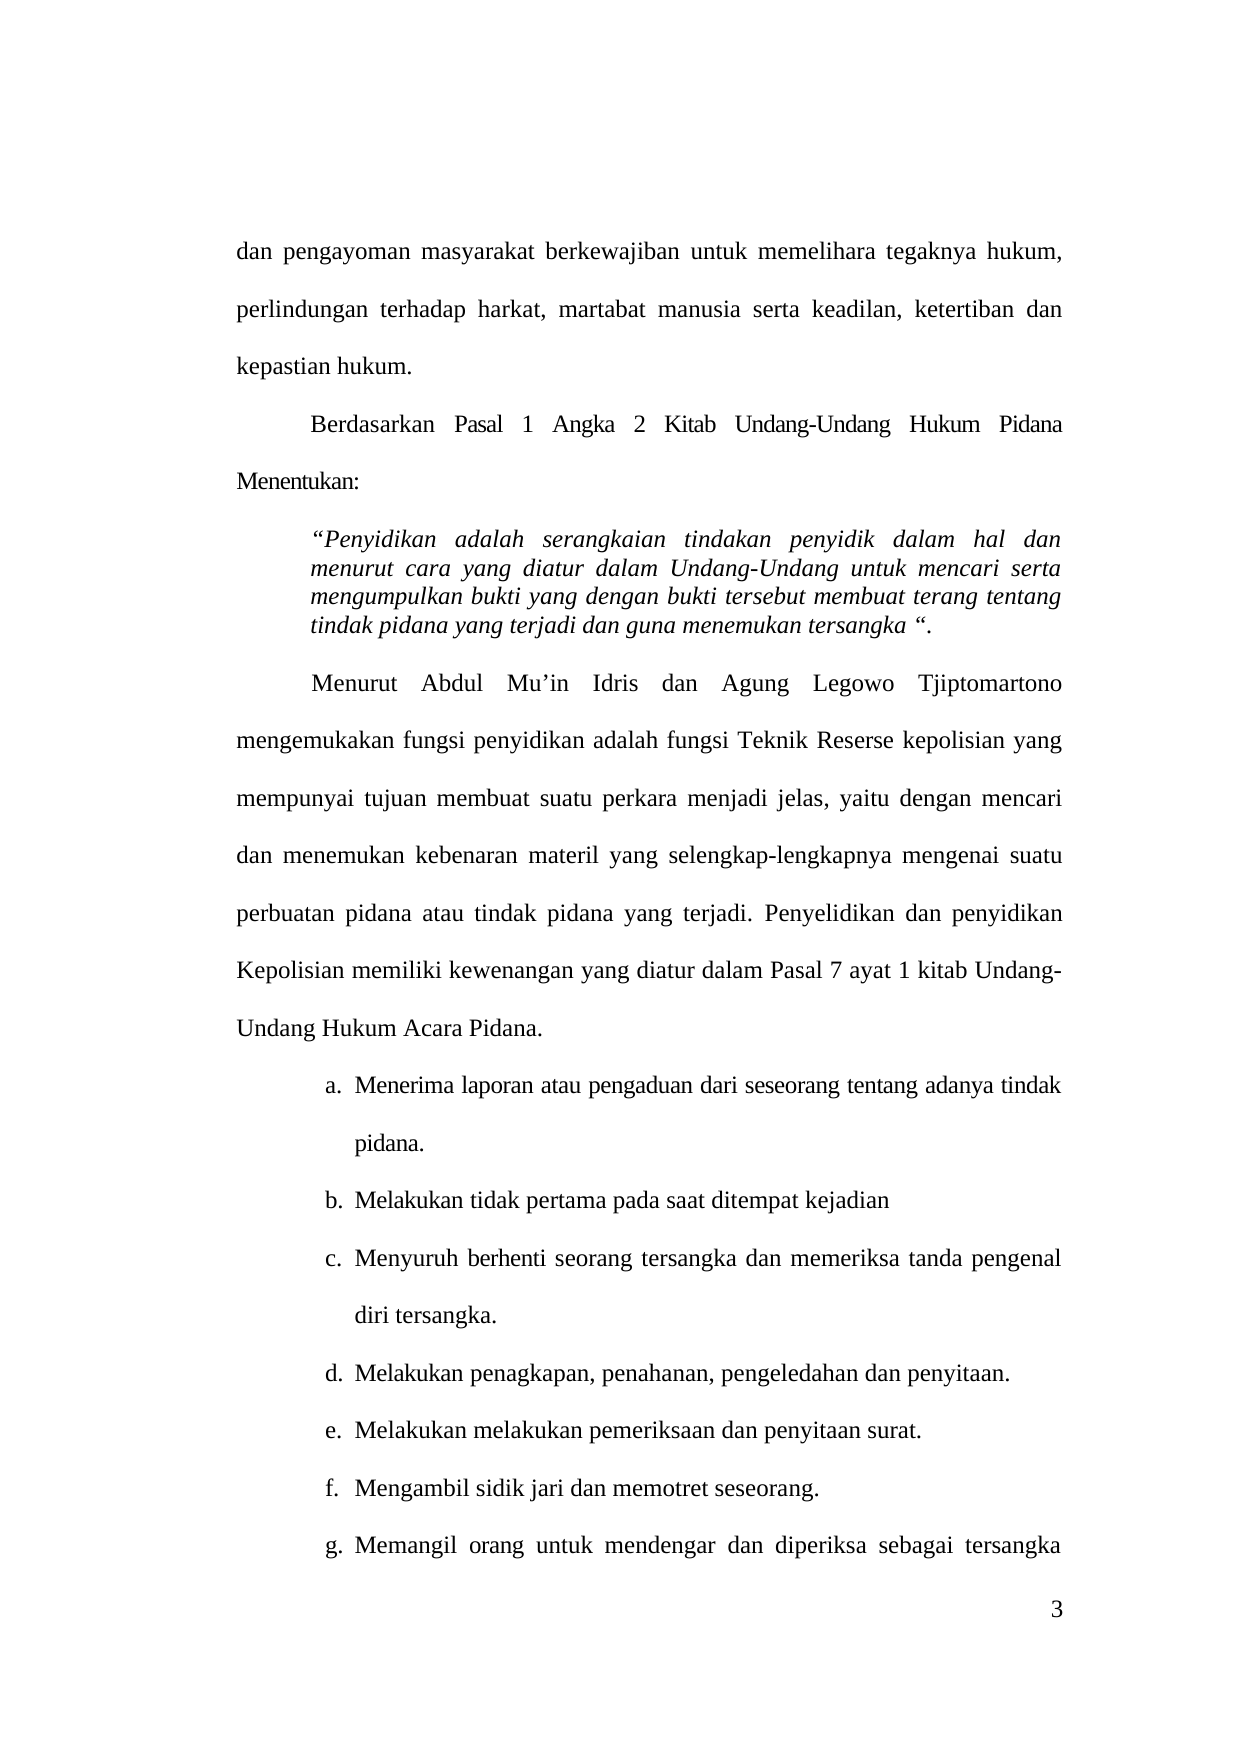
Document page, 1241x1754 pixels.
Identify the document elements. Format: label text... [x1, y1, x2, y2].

list Menyuruh berhenti seorang tersangka dan memeriksa tanda pengenal diri tersangka. [325, 1243, 1062, 1329]
text Berdasarkan Pasal 1 Angka 2 Kitab Undang-Undang Hukum Pidana Menentukan: [236, 409, 1063, 495]
text “Penyidikan adalah serangkaian tindakan penyidik dalam hal dan menurut cara yang diatur dalam Undang-Undang untuk mencari serta mengumpulkan bukti yang dengan bukti tersebut membuat terang tentang tindak pidana yang terjadi dan guna menemukan tersangka “. [310, 524, 1062, 639]
list Melakukan tidak pertama pada saat ditempat kejadian [325, 1185, 1062, 1214]
list Menerima laporan atau pengaduan dari seseorang tentang adanya tindak pidana. [325, 1070, 1062, 1156]
text Menurut Abdul Mu’in Idris dan Agung Legowo Tjiptomartono mengemukakan fungsi penyidikan adalah fungsi Teknik Reserse kepolisian yang mempunyai tujuan membuat suatu perkara menjadi jelas, yaitu dengan mencari dan menemukan kebenaran materil yang selengkap-lengkapnya mengenai suatu perbuatan pidana atau tindak pidana yang terjadi. Penyelidikan dan penyidikan Kepolisian memiliki kewenangan yang diatur dalam Pasal 7 ayat 1 kitab Undang-Undang Hukum Acara Pidana. [236, 668, 1063, 1041]
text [236, 236, 1063, 380]
list Mengambil sidik jari dan memotret seseorang. [325, 1473, 1062, 1501]
list Melakukan melakukan pemeriksaan dan penyitaan surat. [325, 1415, 1062, 1444]
list Melakukan penagkapan, penahanan, pengeledahan dan penyitaan. [325, 1358, 1062, 1386]
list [325, 1530, 1062, 1559]
